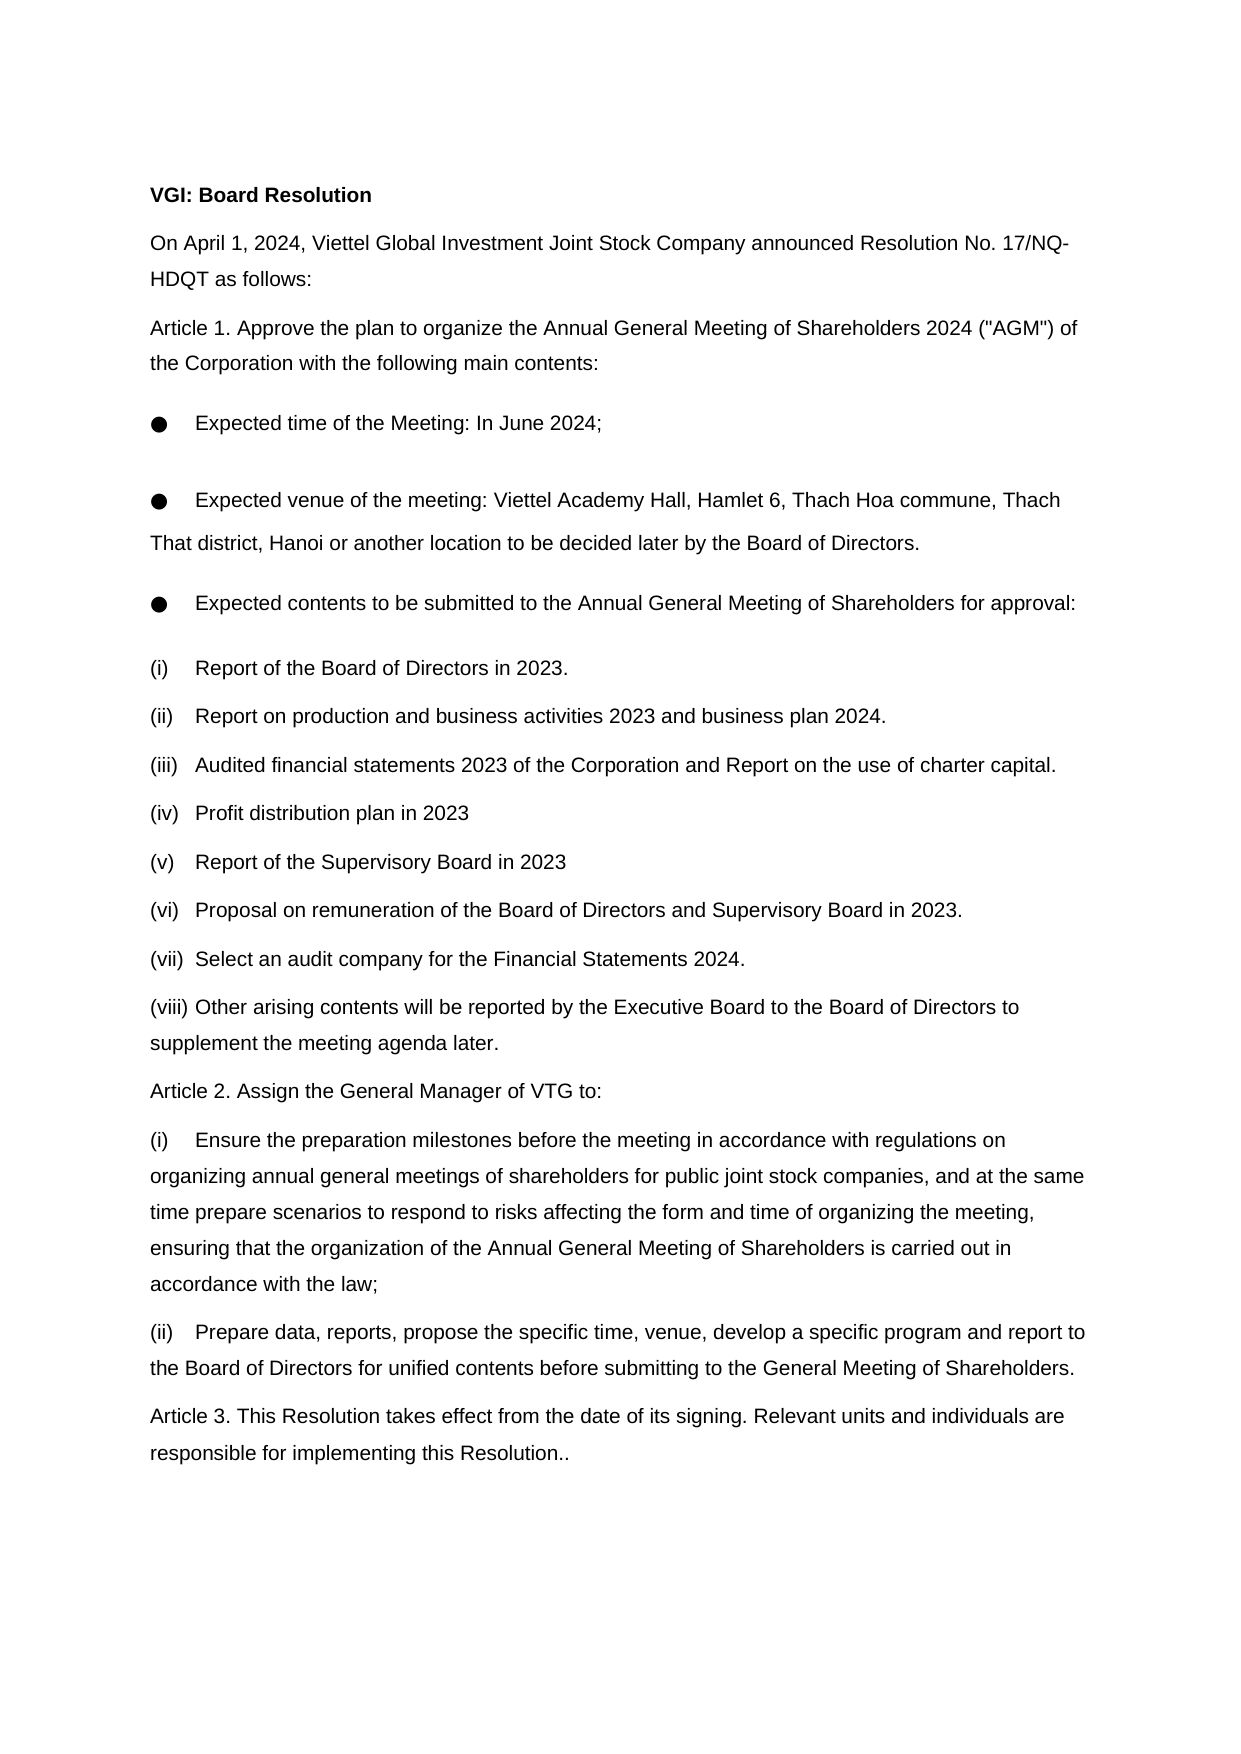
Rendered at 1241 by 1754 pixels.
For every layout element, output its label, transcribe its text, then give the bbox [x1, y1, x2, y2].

list Report of the Board of Directors in 2023. [150, 656, 1090, 680]
text ‎‎Article 2. Assign the General Manager of VTG to: [150, 1079, 1090, 1103]
list Expected time of the Meeting: In June 2024; [150, 400, 1090, 442]
text ‎‎Article 3. This Resolution takes effect from the date of its signing. Relevant units and individuals are responsible for implementing this Resolution.. [150, 1404, 1090, 1464]
text VGI: Board Resolution [150, 182, 1090, 206]
list Other arising contents will be reported by the Executive Board to the Board of Directors to supplement the meeting agenda later. [150, 995, 1090, 1055]
list Report of the Supervisory Board in 2023 [150, 850, 1090, 874]
list Select an audit company for the Financial Statements 2024. [150, 947, 1090, 971]
list Expected contents to be submitted to the Annual General Meeting of Shareholders for approval: [150, 579, 1090, 622]
list Proposal on remuneration of the Board of Directors and Supervisory Board in 2023. [150, 898, 1090, 922]
list Expected venue of the meeting: Viettel Academy Hall, Hamlet 6, Thach Hoa commune, Thach That district, Hanoi or another location to be decided later by the Board of Directors. [150, 476, 1090, 555]
list Profit distribution plan in 2023 [150, 801, 1090, 825]
text On April 1, 2024, Viettel Global Investment Joint Stock Company announced Resolution No. 17/NQ-HDQT as follows: [150, 231, 1090, 291]
text ‎‎Article 1. Approve the plan to organize the Annual General Meeting of Shareholders 2024 ("AGM") of the Corporation with the following main contents: [150, 315, 1090, 375]
list Ensure the preparation milestones before the meeting in accordance with regulations on organizing annual general meetings of shareholders for public joint stock companies, and at the same time prepare scenarios to respond to risks affecting the form and time of organizing the meeting, ensuring that the organization of the Annual General Meeting of Shareholders is carried out in accordance with the law; [150, 1128, 1090, 1296]
list Audited financial statements 2023 of the Corporation and Report on the use of charter capital. [150, 753, 1090, 777]
list Report on production and business activities 2023 and business plan 2024. [150, 704, 1090, 728]
list Prepare data, reports, propose the specific time, venue, develop a specific program and report to the Board of Directors for unified contents before submitting to the General Meeting of Shareholders. [150, 1320, 1090, 1380]
